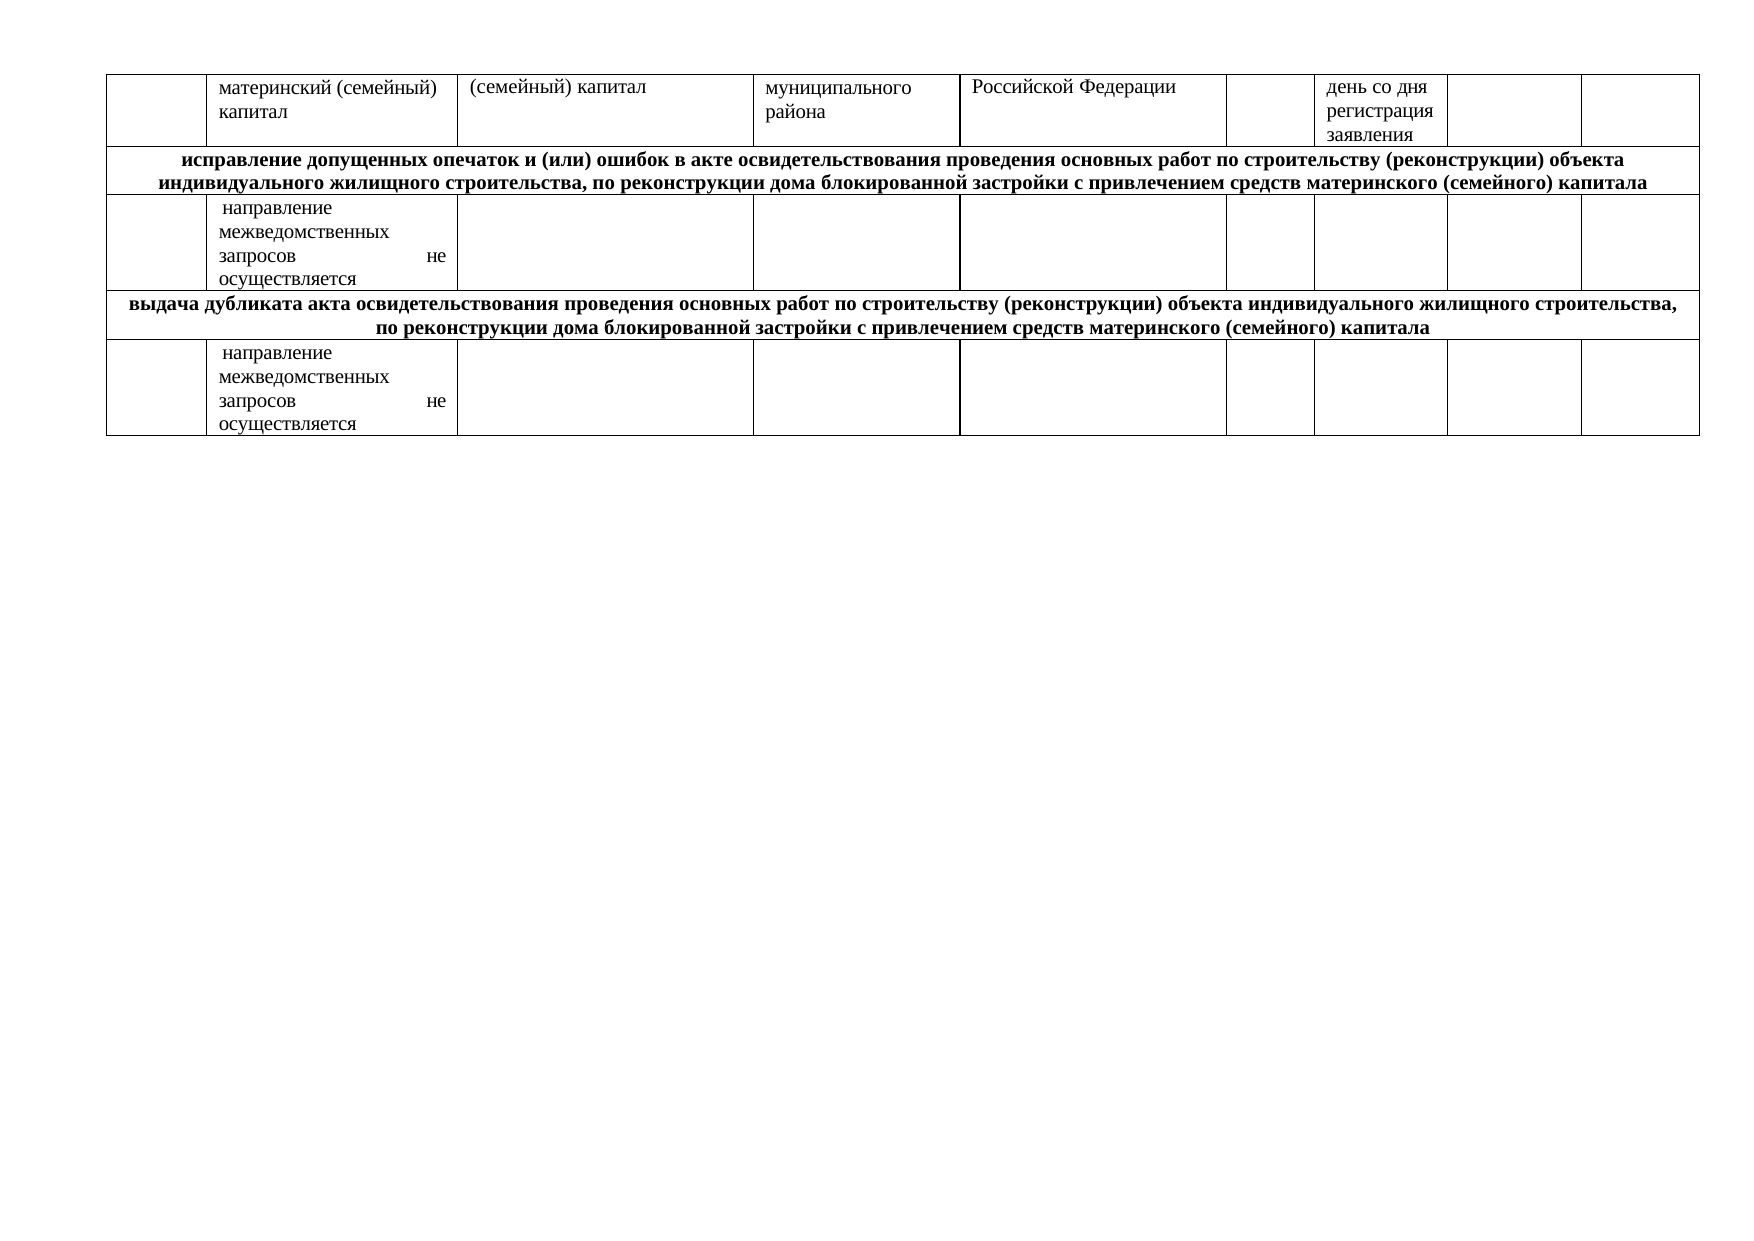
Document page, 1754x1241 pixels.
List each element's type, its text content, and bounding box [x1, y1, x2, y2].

table_cell направление межведомственных запросов не осуществляется [207, 195, 457, 290]
table_header Российской Федерации [961, 75, 1226, 146]
table_header день со дня регистрация заявления [1315, 75, 1447, 146]
table_cell [754, 195, 959, 290]
table_header [1227, 75, 1314, 146]
table_cell [1582, 340, 1699, 435]
table_cell [961, 340, 1226, 435]
table_cell [107, 195, 206, 290]
table_header муниципального района [754, 75, 959, 146]
table_header [1448, 75, 1581, 146]
table_header (семейный) капитал [458, 75, 753, 146]
table_cell [1582, 195, 1699, 290]
table_cell [458, 340, 753, 435]
table_cell [754, 340, 959, 435]
table_cell [107, 340, 206, 435]
table_cell исправление допущенных опечаток и (или) ошибок в акте освидетельствования проведения основных работ по строительству (реконструкции) объекта индивидуального жилищного строительства, по реконструкции дома блокированной застройки с привлечением средств материнского (семейного) капитала [107, 147, 1699, 194]
table_header [1582, 75, 1699, 146]
table_header [107, 75, 206, 146]
table_cell [1448, 340, 1581, 435]
table_cell [961, 195, 1226, 290]
table_cell выдача дубликата акта освидетельствования проведения основных работ по строительству (реконструкции) объекта индивидуального жилищного строительства, по реконструкции дома блокированной застройки с привлечением средств материнского (семейного) капитала [107, 291, 1699, 339]
table_cell [458, 195, 753, 290]
table_cell [1315, 340, 1447, 435]
table_cell [1227, 340, 1314, 435]
table_cell [1315, 195, 1447, 290]
table_cell направление межведомственных запросов не осуществляется [207, 340, 457, 435]
table_cell [1227, 195, 1314, 290]
table_header материнский (семейный) капитал [207, 75, 457, 146]
table_cell [1448, 195, 1581, 290]
